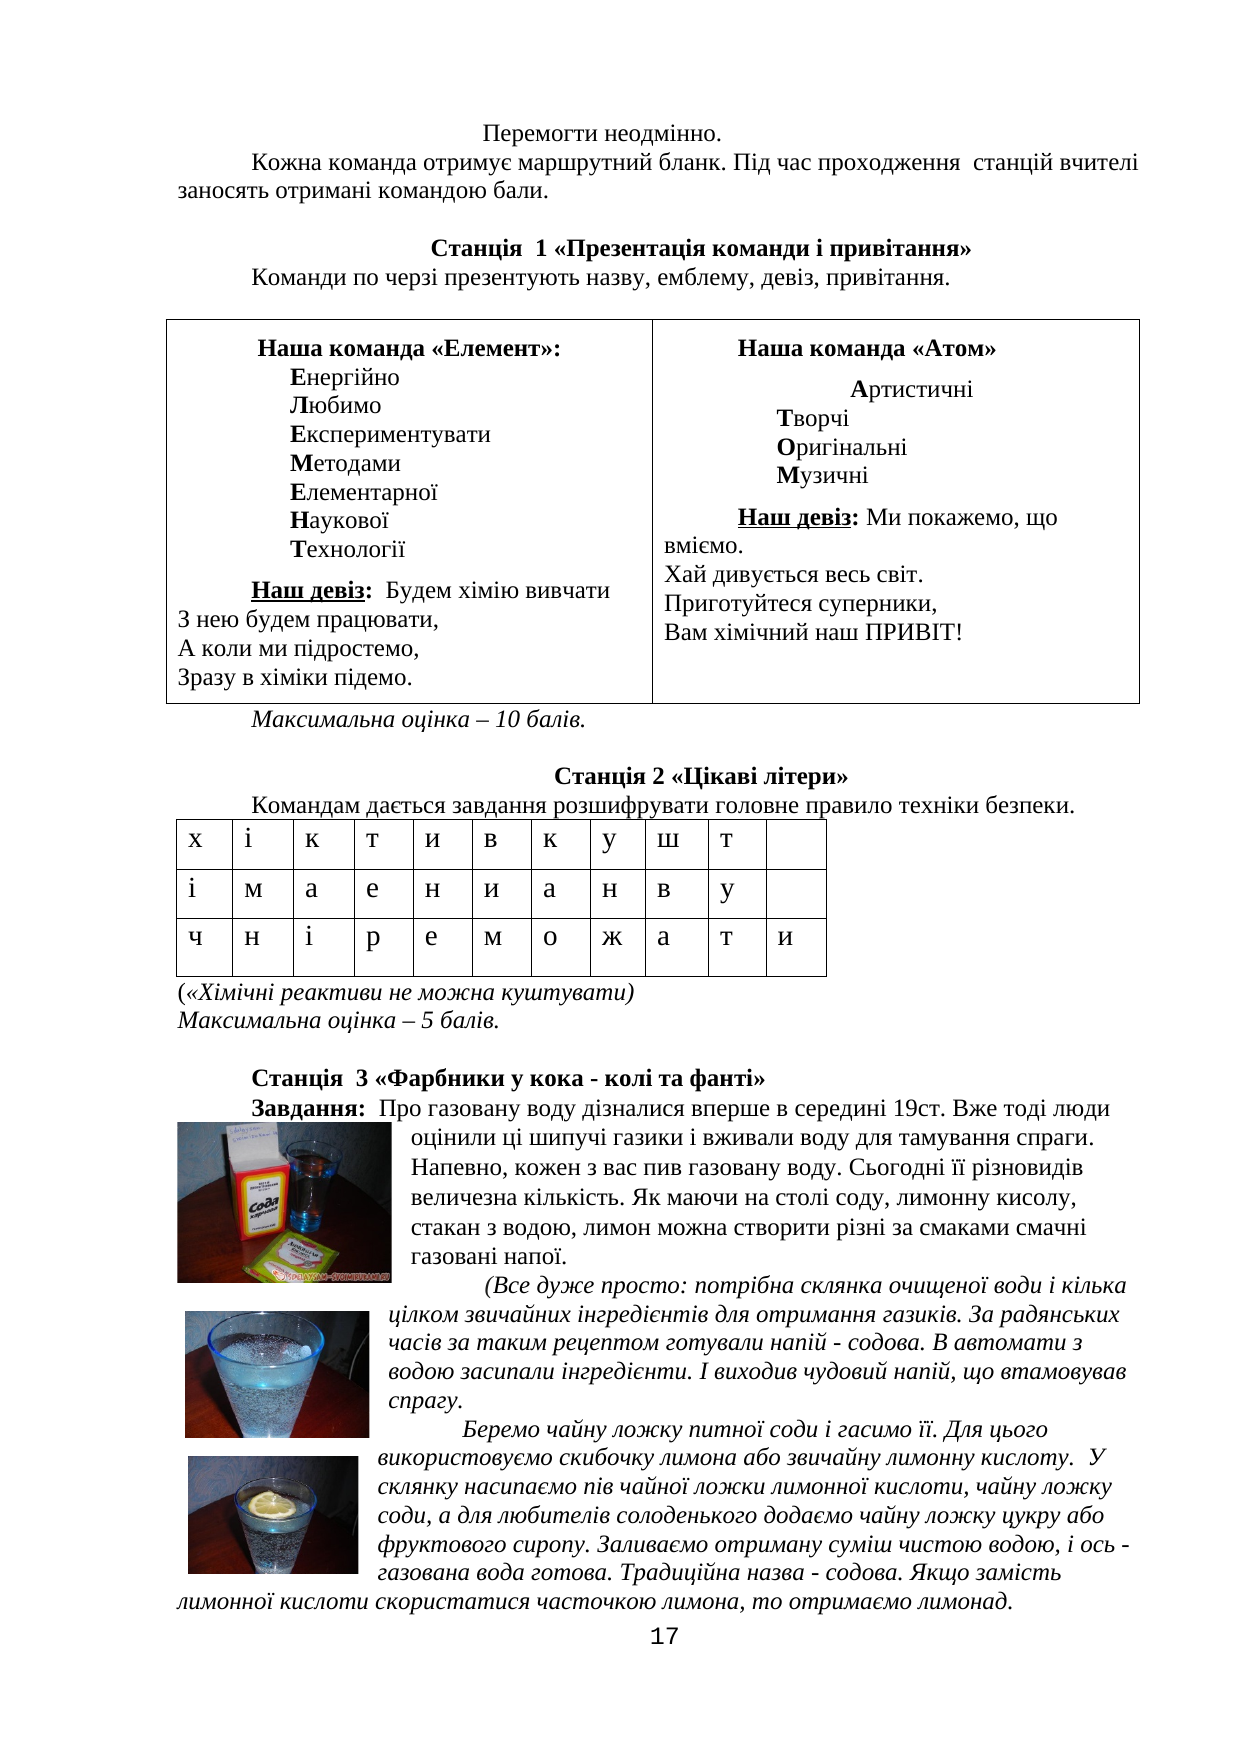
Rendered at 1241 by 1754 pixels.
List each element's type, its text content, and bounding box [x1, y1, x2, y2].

text Максимальна оцінка – 10 балів. [177, 704, 1152, 733]
text Кожна команда отримує маршрутний бланк. Під час проходження станцій вчителі заносять отримані командою бали. [177, 147, 1152, 204]
text Перемогти неодмінно. [177, 118, 1152, 147]
text Команди по черзі презентують назву, емблему, девіз, привітання. [177, 262, 1152, 291]
text («Хімічні реактиви не можна куштувати) [177, 977, 1152, 1006]
picture [188, 1456, 359, 1574]
text Станція 2 «Цікаві літери» [177, 761, 1152, 790]
text (Все дуже просто: потрібна склянка очищеної води і кілька цілком звичайних інгредієнтів для отримання газиків. За радянських часів за таким рецептом готували напій - содова. В автомати з водою засипали інгредієнти. І виходив чудовий напій, що втамовував спрагу. [177, 1270, 1152, 1414]
text Станція 3 «Фарбники у кока - колі та фанті» [177, 1063, 1152, 1092]
text Станція 1 «Презентація команди і привітання» [177, 233, 1152, 262]
table_cell м [233, 870, 293, 917]
table_cell а [294, 870, 354, 917]
table_cell и [473, 870, 531, 917]
table_header [767, 820, 826, 869]
table_cell м [473, 919, 531, 976]
table_cell и [767, 919, 826, 976]
picture [185, 1311, 370, 1438]
table_header к [532, 820, 590, 869]
table_header у [591, 820, 645, 869]
table_cell н [414, 870, 472, 917]
table_header в [473, 820, 531, 869]
table_cell і [294, 919, 354, 976]
table_header т [355, 820, 413, 869]
table_header ш [646, 820, 708, 869]
table_header х [177, 820, 232, 869]
table_cell е [355, 870, 413, 917]
table_cell о [532, 919, 590, 976]
text Командам дається завдання розшифрувати головне правило техніки безпеки. [177, 790, 1152, 819]
table_header і [233, 820, 293, 869]
picture [177, 1122, 392, 1283]
text Беремо чайну ложку питної соди і гасимо її. Для цього використовуємо скибочку лимона або звичайну лимонну кислоту. У склянку насипаємо пів чайної ложки лимонної кислоти, чайну ложку соди, а для любителів солоденького додаємо чайну ложку цукру або фруктового сиропу. Заливаємо отриману суміш чистою водою, і ось - газована вода готова. Традиційна назва - содова. Якщо замість лимонної кислоти скористатися часточкою лимона, то отримаємо лимонад. [177, 1414, 1152, 1615]
table_cell т [709, 919, 766, 976]
table_header т [709, 820, 766, 869]
table_cell а [646, 919, 708, 976]
table_cell н [591, 870, 645, 917]
table_cell ж [591, 919, 645, 976]
text Завдання: Про газовану воду дізналися вперше в середині 19ст. Вже тоді люди оцінили ці шипучі газики і вживали воду для тамування спраги. Напевно, кожен з вас пив газовану воду. Сьогодні її різновидів величезна кількість. Як маючи на столі соду, лимонну кисолу, стакан з водою, лимон можна створити різні за смаками смачні газовані напої. [177, 1092, 1152, 1270]
table_cell н [233, 919, 293, 976]
table_cell і [177, 870, 232, 917]
text Максимальна оцінка – 5 балів. [177, 1006, 1152, 1034]
table_header Наша команда «Атом» Артистичні Творчі Оригінальні Музичні Наш девiз: Ми покажемо, що вмiємо. Хай дивується весь свiт. Приготуйтеся суперники, Вам хiмiчний наш ПРИВIТ! [653, 320, 1139, 703]
table_header Наша команда «Елемент»: Енергiйно Любимо Експериментувати Методами Елементарної Наукової Технологiї Наш девiз: Будем хiмiю вивчати З нею будем працювати, А коли ми пiдростемо, Зразу в хiмiки підемо. [167, 320, 652, 703]
table_cell ч [177, 919, 232, 976]
table_cell [767, 870, 826, 917]
table_cell в [646, 870, 708, 917]
table_header и [414, 820, 472, 869]
table_cell у [709, 870, 766, 917]
table_cell р [355, 919, 413, 976]
table_cell е [414, 919, 472, 976]
table_cell а [532, 870, 590, 917]
table_header к [294, 820, 354, 869]
